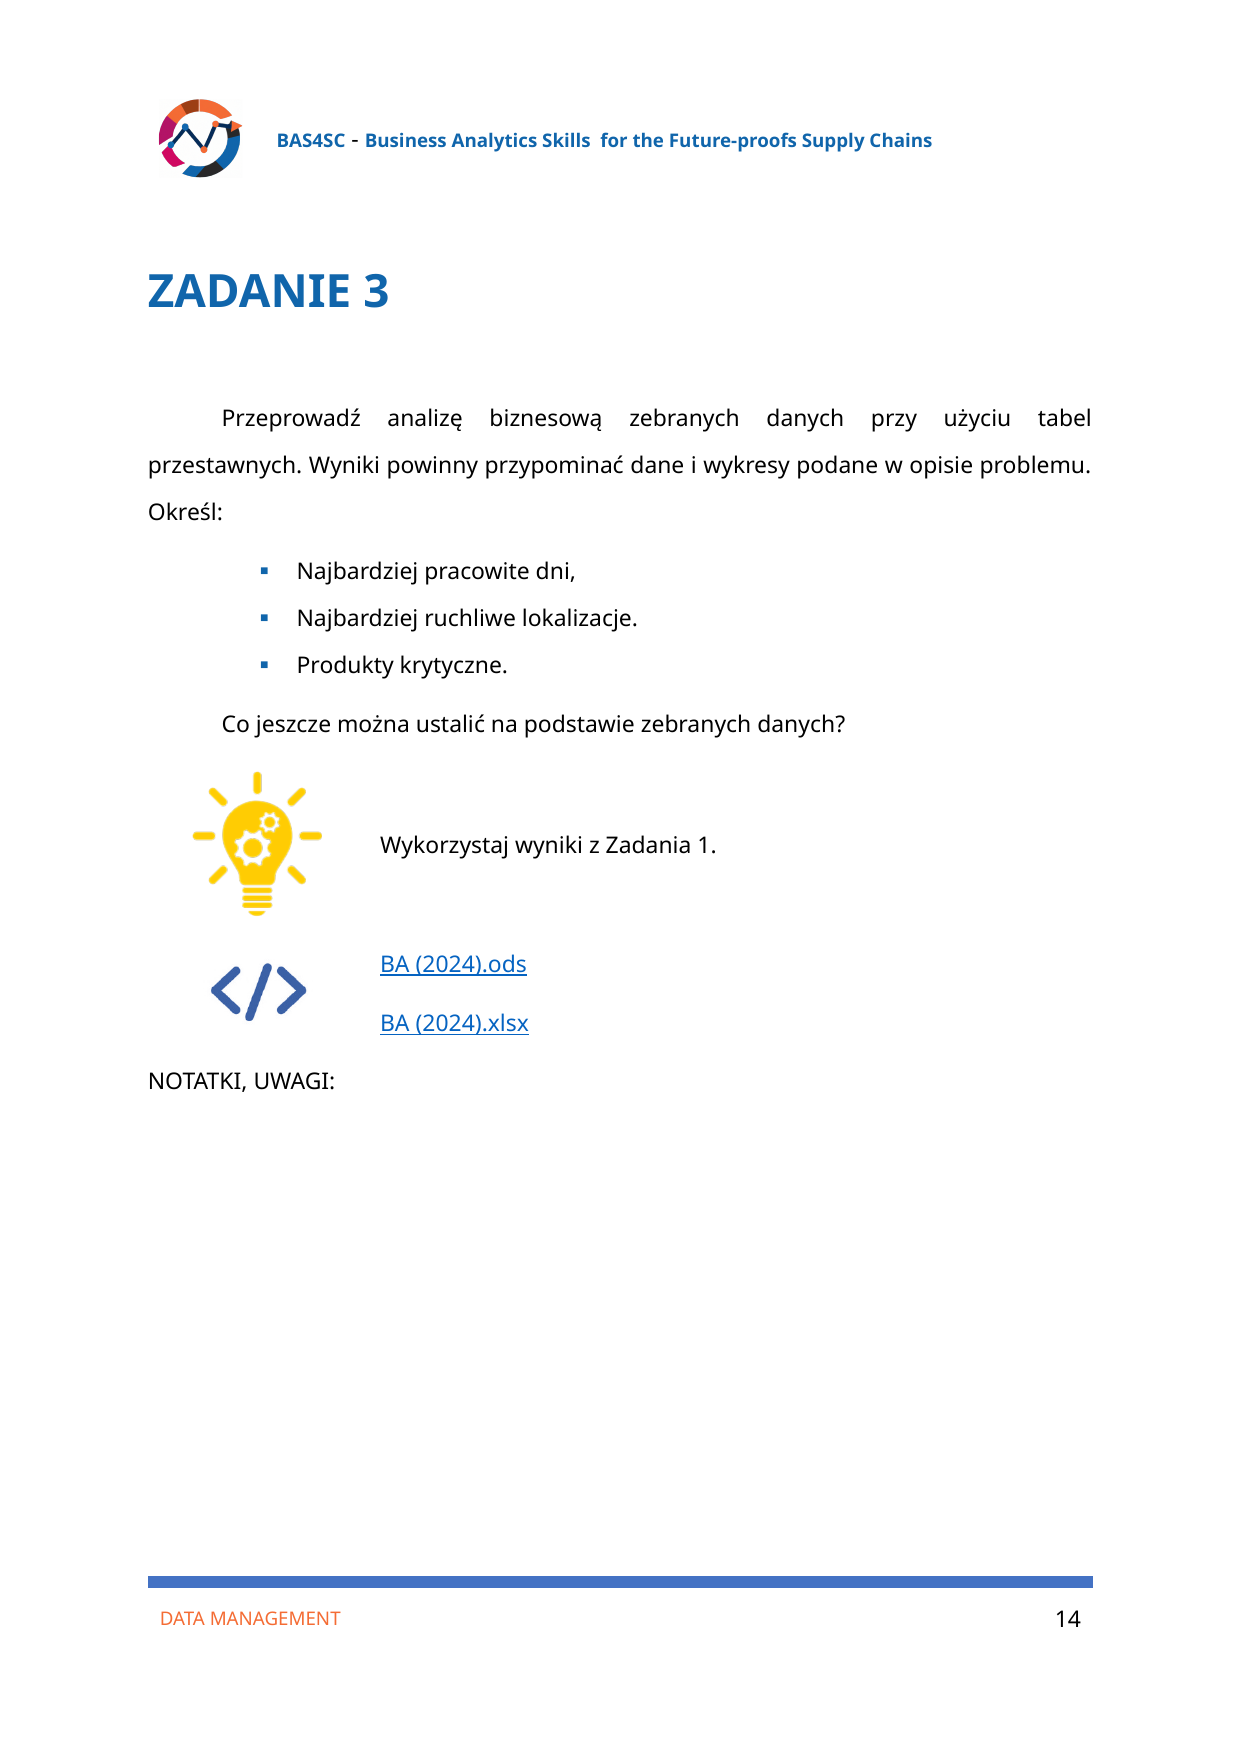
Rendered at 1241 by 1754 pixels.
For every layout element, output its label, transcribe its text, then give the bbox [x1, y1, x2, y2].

table_header [148, 768, 369, 947]
list Najbardziej ruchliwe lokalizacje. [259, 602, 1093, 633]
list Najbardziej pracowite dni, [259, 555, 1093, 586]
picture [203, 947, 314, 1040]
picture [181, 767, 336, 922]
text Co jeszcze można ustalić na podstawie zebranych danych? [148, 708, 1093, 739]
text NOTATKI, UWAGI: [148, 1065, 1093, 1096]
table_cell BA (2024).ods BA (2024).xlsx [369, 948, 1092, 1065]
table_cell [148, 948, 369, 1065]
table_header Wykorzystaj wyniki z Zadania 1. [369, 768, 1092, 947]
picture [158, 99, 243, 178]
list Produkty krytyczne. [259, 649, 1093, 680]
subtitle ZADANIE 3 [148, 258, 1093, 321]
text Przeprowadź analizę biznesową zebranych danych przy użyciu tabel przestawnych. Wyniki powinny przypominać dane i wykresy podane w opisie problemu. Określ: [148, 402, 1093, 527]
